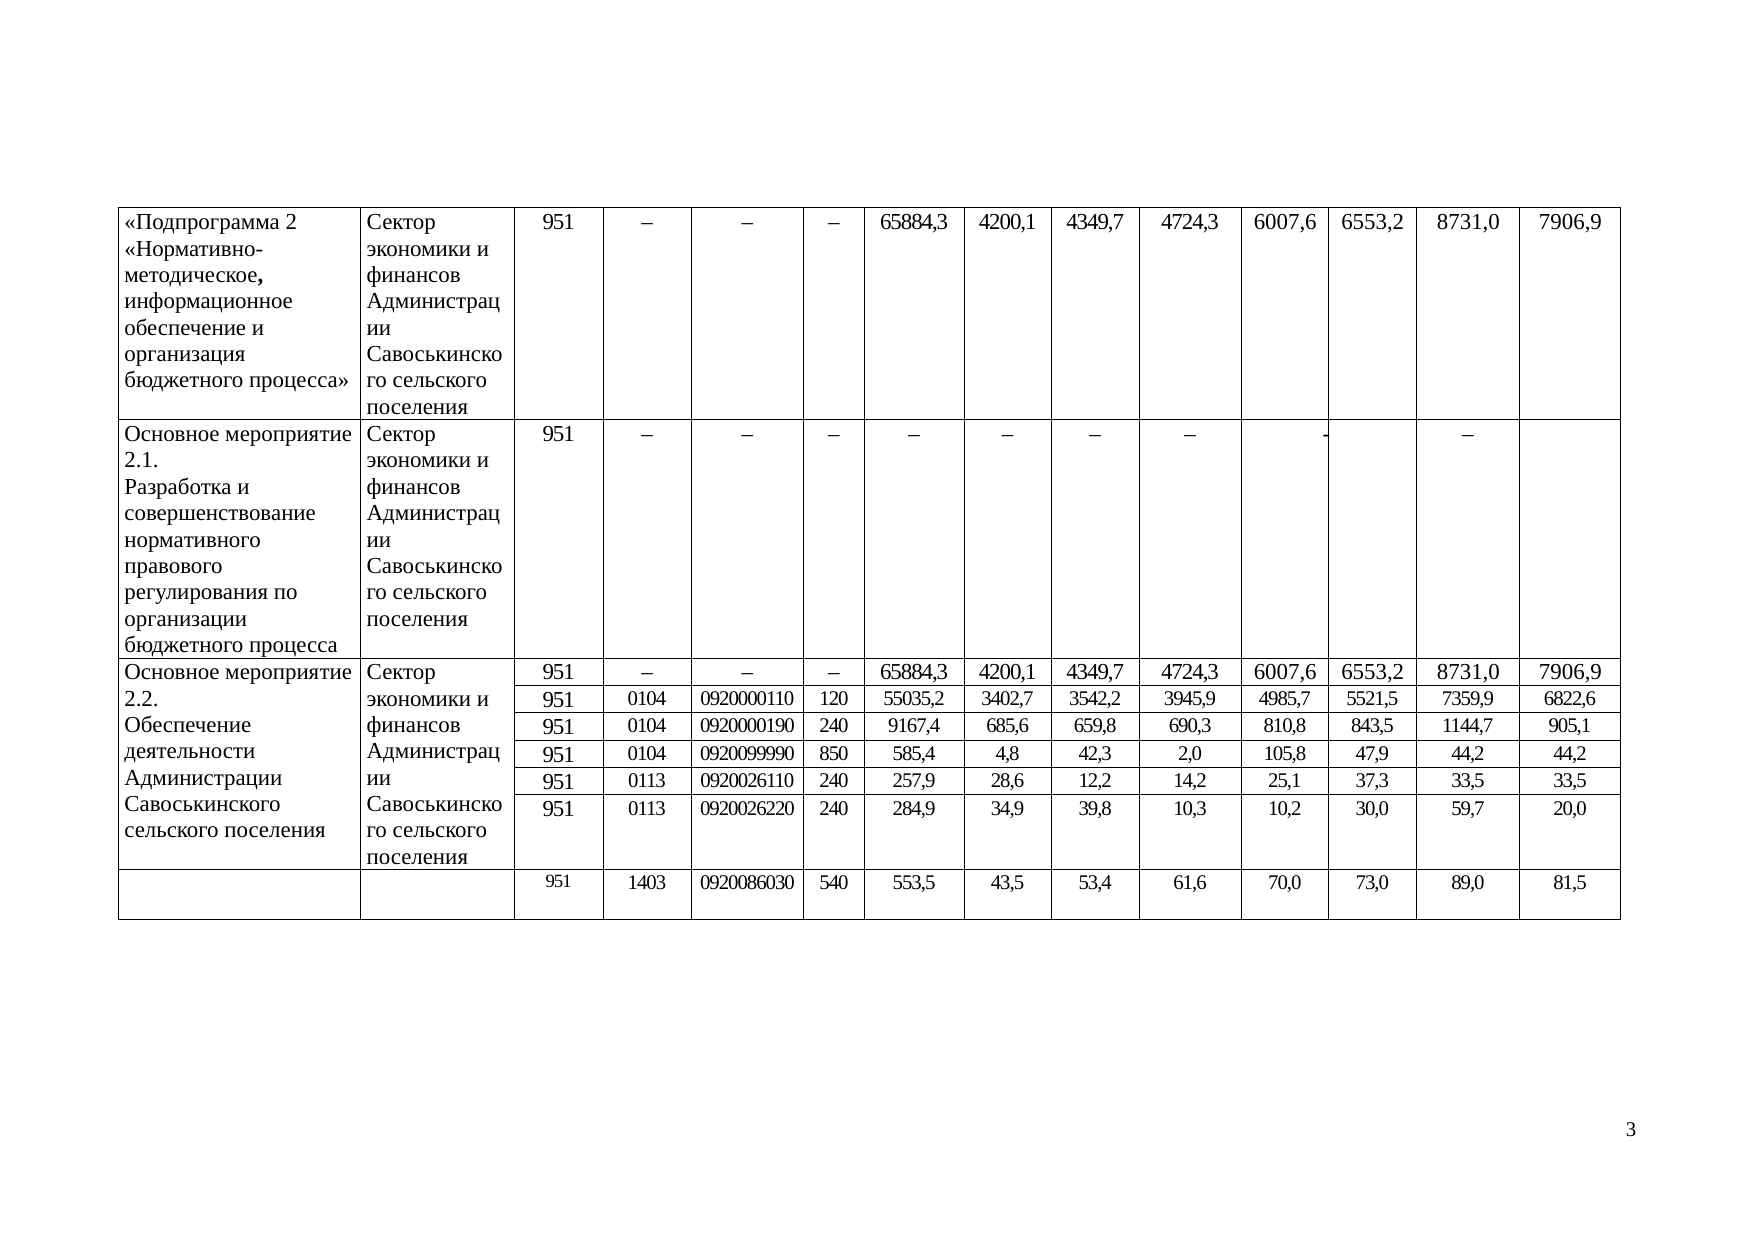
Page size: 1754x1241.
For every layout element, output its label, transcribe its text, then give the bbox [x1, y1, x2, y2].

table_header – [804, 208, 864, 419]
table_cell 540 [804, 870, 864, 918]
table_cell 89,0 [1417, 870, 1519, 918]
table_cell 685,6 [965, 713, 1051, 739]
table_header – [604, 208, 691, 419]
table_cell 240 [804, 795, 864, 869]
table_cell 843,5 [1329, 713, 1416, 739]
table_cell 59,7 [1417, 795, 1519, 869]
table_cell 240 [804, 768, 864, 794]
table_cell 33,5 [1417, 768, 1519, 794]
table_header 4200,1 [965, 208, 1051, 419]
table_cell 1403 [604, 870, 691, 918]
table_cell 0113 [604, 768, 691, 794]
table_cell 553,5 [865, 870, 964, 918]
table_cell 0920026220 [692, 795, 803, 869]
table_cell 34,9 [965, 795, 1051, 869]
table_cell 30,0 [1329, 795, 1416, 869]
table_cell 810,8 [1242, 713, 1328, 739]
table_cell – [604, 659, 691, 685]
table_cell 951 [515, 768, 603, 794]
table_cell – [692, 659, 803, 685]
table_cell Сектор экономики и финансов Администрации Савоськинского сельского поселения [361, 420, 514, 657]
table_cell 10,2 [1242, 795, 1328, 869]
table_cell Основное мероприятие 2.1. Разработка и совершенствование нормативного правового регулирования по организации бюджетного процесса [119, 420, 360, 657]
table_header 7906,9 [1520, 208, 1620, 419]
table_cell – [1417, 420, 1519, 657]
table_cell [1329, 420, 1416, 657]
table_header Сектор экономики и финансов Администрации Савоськинского сельского поселения [361, 208, 514, 419]
table_header 951 [515, 208, 603, 419]
table_cell 585,4 [865, 741, 964, 767]
table_cell 53,4 [1052, 870, 1139, 918]
table_cell 14,2 [1140, 768, 1241, 794]
table_cell 6007,6 [1242, 659, 1328, 685]
table_cell 257,9 [865, 768, 964, 794]
table_cell 61,6 [1140, 870, 1241, 918]
table_cell 3945,9 [1140, 686, 1241, 712]
table_cell 12,2 [1052, 768, 1139, 794]
table_header 8731,0 [1417, 208, 1519, 419]
table_cell 951 [515, 795, 603, 869]
table_cell 0113 [604, 795, 691, 869]
table_cell – [692, 420, 803, 657]
table_cell 951 [515, 686, 603, 712]
table_cell [119, 870, 360, 918]
table_cell 5521,5 [1329, 686, 1416, 712]
table_cell 44,2 [1520, 741, 1620, 767]
table_cell 951 [515, 659, 603, 685]
table_cell Основное мероприятие 2.2. Обеспечение деятельности Администрации Савоськинского сельского поселения [119, 659, 360, 869]
table_cell – [1140, 420, 1241, 657]
table_cell 4,8 [965, 741, 1051, 767]
table_cell 0920000190 [692, 713, 803, 739]
table_cell – [1052, 420, 1139, 657]
table_cell 240 [804, 713, 864, 739]
table_cell 0920026110 [692, 768, 803, 794]
table_cell 43,5 [965, 870, 1051, 918]
table_cell 33,5 [1520, 768, 1620, 794]
table_cell 37,3 [1329, 768, 1416, 794]
table_cell 120 [804, 686, 864, 712]
table_cell 81,5 [1520, 870, 1620, 918]
table_header 65884,3 [865, 208, 964, 419]
table_cell 3542,2 [1052, 686, 1139, 712]
table_cell 951 [515, 870, 603, 918]
table_cell 73,0 [1329, 870, 1416, 918]
table_cell – [865, 420, 964, 657]
table_cell – [804, 420, 864, 657]
table_cell 951 [515, 741, 603, 767]
table_cell 2,0 [1140, 741, 1241, 767]
table_cell 42,3 [1052, 741, 1139, 767]
table_cell 0920000110 [692, 686, 803, 712]
table_header 6553,2 [1329, 208, 1416, 419]
table_cell - [1242, 420, 1328, 657]
table_cell [1520, 420, 1620, 657]
table_header 6007,6 [1242, 208, 1328, 419]
table_cell 10,3 [1140, 795, 1241, 869]
table_cell – [604, 420, 691, 657]
table_cell 7906,9 [1520, 659, 1620, 685]
table_cell 4985,7 [1242, 686, 1328, 712]
table_cell 4349,7 [1052, 659, 1139, 685]
table_cell 39,8 [1052, 795, 1139, 869]
table_cell 0104 [604, 686, 691, 712]
table_header 4349,7 [1052, 208, 1139, 419]
table_cell 6822,6 [1520, 686, 1620, 712]
table_header 4724,3 [1140, 208, 1241, 419]
table_header – [692, 208, 803, 419]
table_cell – [804, 659, 864, 685]
table_cell 28,6 [965, 768, 1051, 794]
table_cell 65884,3 [865, 659, 964, 685]
table_cell 690,3 [1140, 713, 1241, 739]
table_cell 4200,1 [965, 659, 1051, 685]
table_cell 25,1 [1242, 768, 1328, 794]
table_cell 905,1 [1520, 713, 1620, 739]
table_cell 70,0 [1242, 870, 1328, 918]
table_cell 284,9 [865, 795, 964, 869]
table_cell 9167,4 [865, 713, 964, 739]
table_cell 8731,0 [1417, 659, 1519, 685]
table_cell 0104 [604, 741, 691, 767]
table_cell 20,0 [1520, 795, 1620, 869]
table_cell 1144,7 [1417, 713, 1519, 739]
table_cell – [965, 420, 1051, 657]
table_cell 0920099990 [692, 741, 803, 767]
table_cell 659,8 [1052, 713, 1139, 739]
table_cell Сектор экономики и финансов Администрации Савоськинского сельского поселения [361, 659, 514, 869]
table_cell 951 [515, 713, 603, 739]
table_cell 4724,3 [1140, 659, 1241, 685]
table_cell 44,2 [1417, 741, 1519, 767]
table_cell 6553,2 [1329, 659, 1416, 685]
table_cell 0920086030 [692, 870, 803, 918]
table_cell 105,8 [1242, 741, 1328, 767]
table_cell 850 [804, 741, 864, 767]
table_cell [361, 870, 514, 918]
table_cell 3402,7 [965, 686, 1051, 712]
table_cell 47,9 [1329, 741, 1416, 767]
table_cell 0104 [604, 713, 691, 739]
table_cell 951 [515, 420, 603, 657]
table_cell 7359,9 [1417, 686, 1519, 712]
table_header «Подпрограмма 2 «Нормативно-методическое, информационное обеспечение и организация бюджетного процесса» [119, 208, 360, 419]
table_cell 55035,2 [865, 686, 964, 712]
